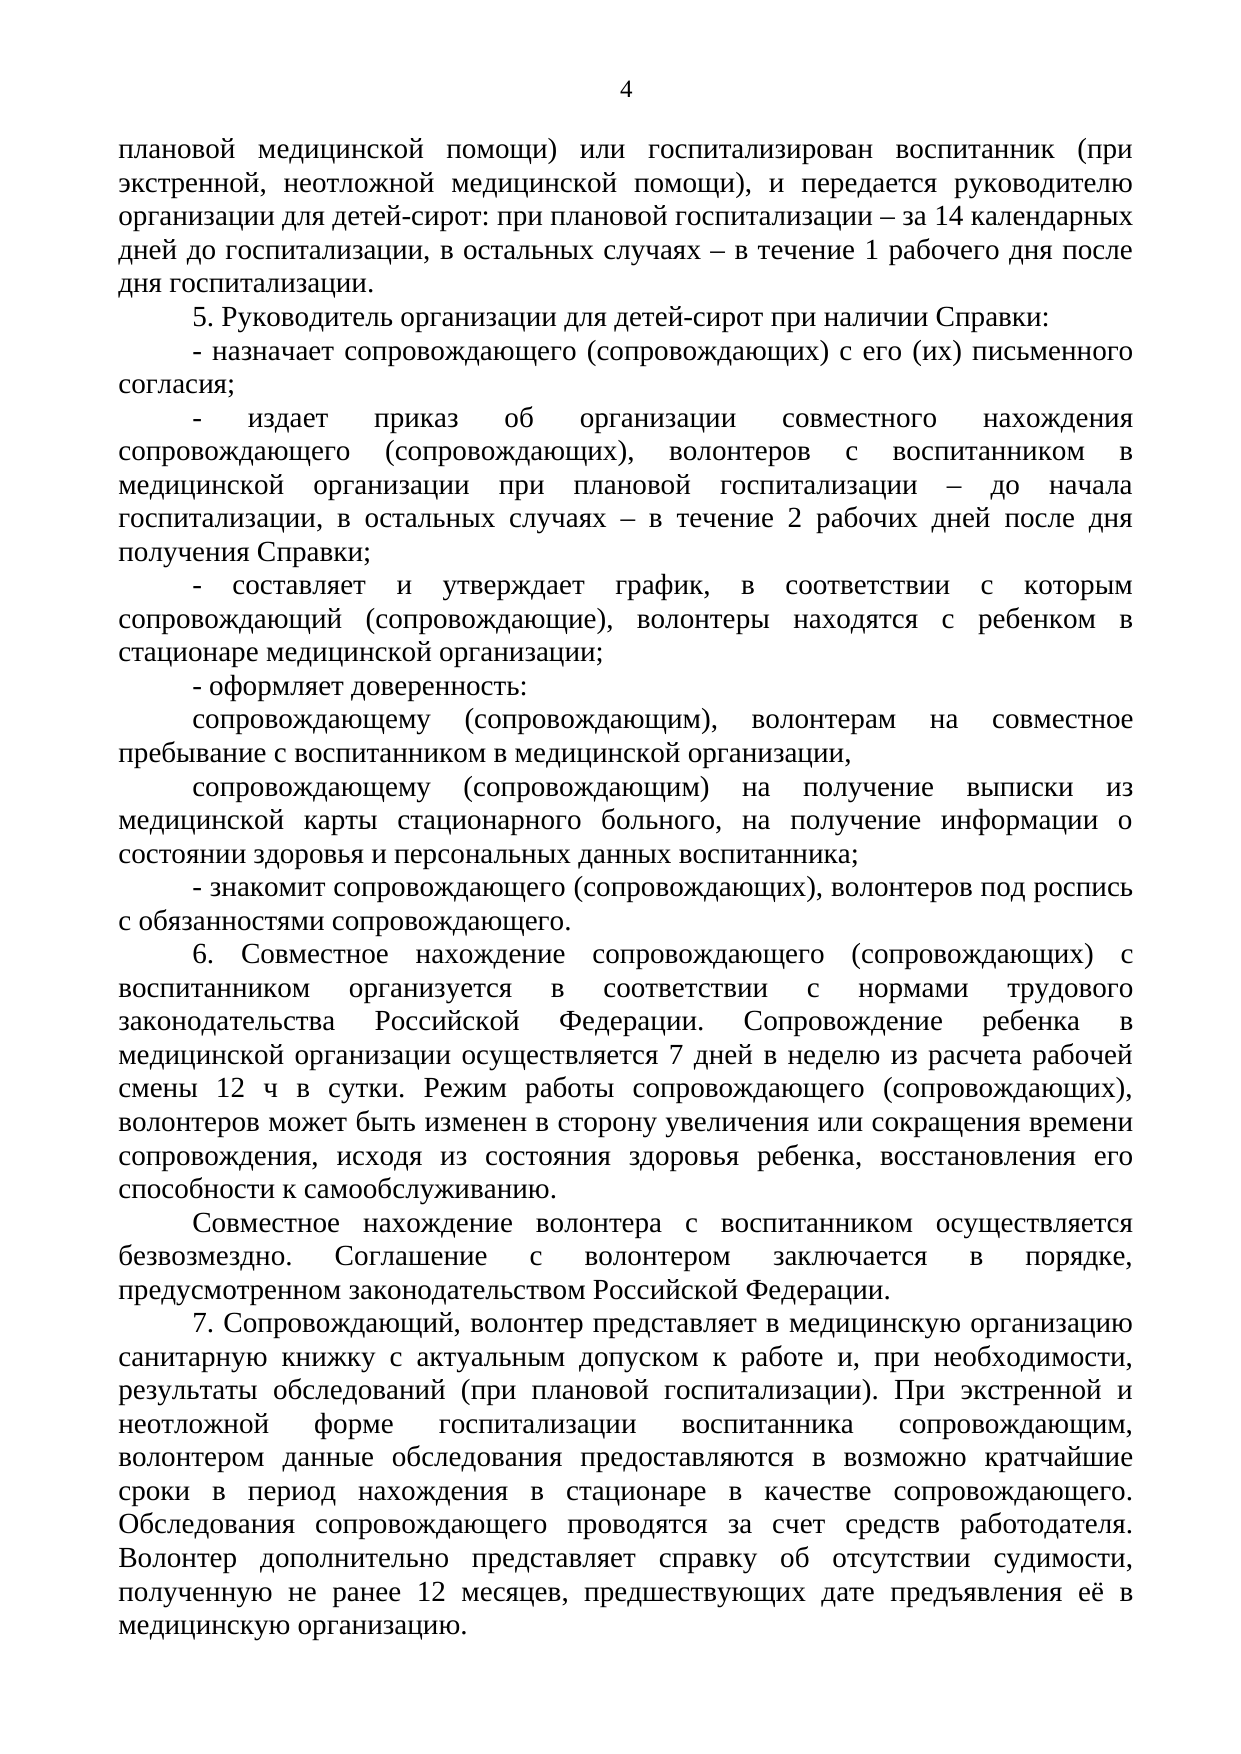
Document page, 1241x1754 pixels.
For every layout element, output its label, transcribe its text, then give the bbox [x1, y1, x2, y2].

text сопровождающему (сопровождающим) на получение выписки из медицинской карты стационарного больного, на получение информации о состоянии здоровья и персональных данных воспитанника; [118, 769, 1134, 869]
text - назначает сопровождающего (сопровождающих) с его (их) письменного согласия; [118, 333, 1134, 400]
text 6. Совместное нахождение сопровождающего (сопровождающих) с воспитанником организуется в соответствии с нормами трудового законодательства Российской Федерации. Сопровождение ребенка в медицинской организации осуществляется 7 дней в неделю из расчета рабочей смены 12 ч в сутки. Режим работы сопровождающего (сопровождающих), волонтеров может быть изменен в сторону увеличения или сокращения времени сопровождения, исходя из состояния здоровья ребенка, восстановления его способности к самообслуживанию. [118, 936, 1134, 1205]
text - составляет и утверждает график, в соответствии с которым сопровождающий (сопровождающие), волонтеры находятся с ребенком в стационаре медицинской организации; [118, 567, 1134, 668]
text Совместное нахождение волонтера с воспитанником осуществляется безвозмездно. Соглашение с волонтером заключается в порядке, предусмотренном законодательством Российской Федерации. [118, 1205, 1134, 1305]
text 5. Руководитель организации для детей-сирот при наличии Справки: [118, 299, 1134, 333]
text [118, 131, 1134, 299]
text - издает приказ об организации совместного нахождения сопровождающего (сопровождающих), волонтеров с воспитанником в медицинской организации при плановой госпитализации – до начала госпитализации, в остальных случаях – в течение 2 рабочих дней после дня получения Справки; [118, 400, 1134, 567]
text 7. Сопровождающий, волонтер представляет в медицинскую организацию санитарную книжку с актуальным допуском к работе и, при необходимости, результаты обследований (при плановой госпитализации). При экстренной и неотложной форме госпитализации воспитанника сопровождающим, волонтером данные обследования предоставляются в возможно кратчайшие сроки в период нахождения в стационаре в качестве сопровождающего. Обследования сопровождающего проводятся за счет средств работодателя. Волонтер дополнительно представляет справку об отсутствии судимости, полученную не ранее 12 месяцев, предшествующих дате предъявления её в медицинскую организацию. [118, 1305, 1134, 1641]
text - знакомит сопровождающего (сопровождающих), волонтеров под роспись с обязанностями сопровождающего. [118, 869, 1134, 936]
text сопровождающему (сопровождающим), волонтерам на совместное пребывание с воспитанником в медицинской организации, [118, 702, 1134, 769]
text - оформляет доверенность: [118, 668, 1134, 702]
